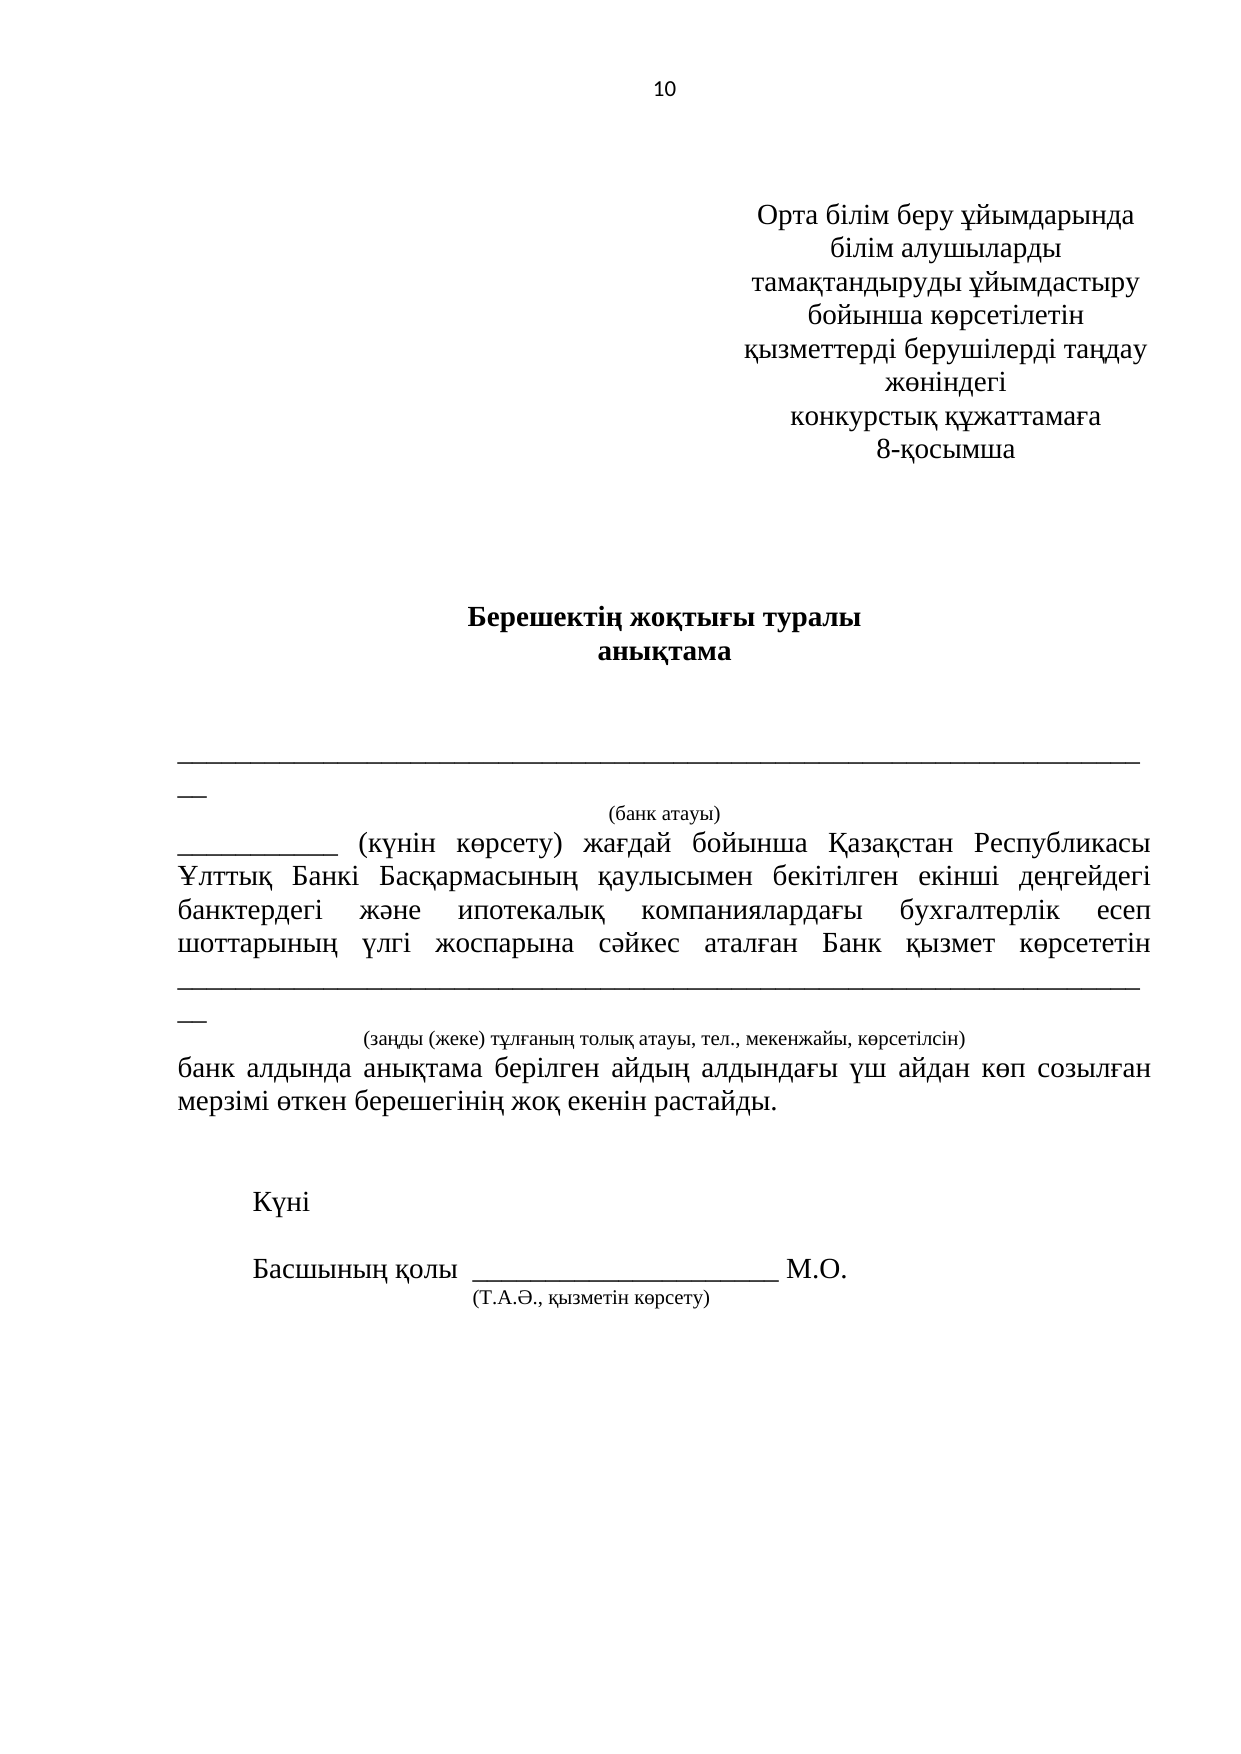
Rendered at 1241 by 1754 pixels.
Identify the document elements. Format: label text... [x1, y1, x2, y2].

text Күні [177, 1184, 1152, 1218]
text анықтама [177, 633, 1152, 666]
text ___________ (күнін көрсету) жағдай бойынша Қазақстан Республикасы Ұлттық Банкi Басқармасының қаулысымен бекiтiлген екiншi деңгейдегi банктердегi және ипотекалық компаниялардағы бухгалтерлiк есеп шоттарының үлгі жоспарына сәйкес аталған Банк қызмет көрсететін ____________________________________________________________________ [177, 825, 1152, 1026]
text конкурстық құжаттамаға [740, 398, 1152, 432]
text Орта білім беру ұйымдарында білім алушыларды тамақтандыруды ұйымдастыру бойынша көрсетілетін қызметтерді берушілерді таңдау жөніндегі [740, 197, 1152, 398]
text Басшының қолы _____________________ М.О. [177, 1251, 1152, 1285]
text (Т.А.Ә., қызметін көрсету) [177, 1285, 1152, 1309]
text ____________________________________________________________________ [177, 733, 1152, 801]
text 8-қосымша [740, 432, 1152, 465]
text (банк атауы) [177, 801, 1152, 825]
text Берешектің жоқтығы туралы [177, 599, 1152, 633]
text банк алдында анықтама берiлген айдың алдындағы үш айдан көп созылған мерзiмi өткен берешегiнiң жоқ екенін растайды. [177, 1050, 1152, 1117]
text (заңды (жеке) тұлғаның толық атауы, тел., мекенжайы, көрсетiлciн) [177, 1026, 1152, 1050]
